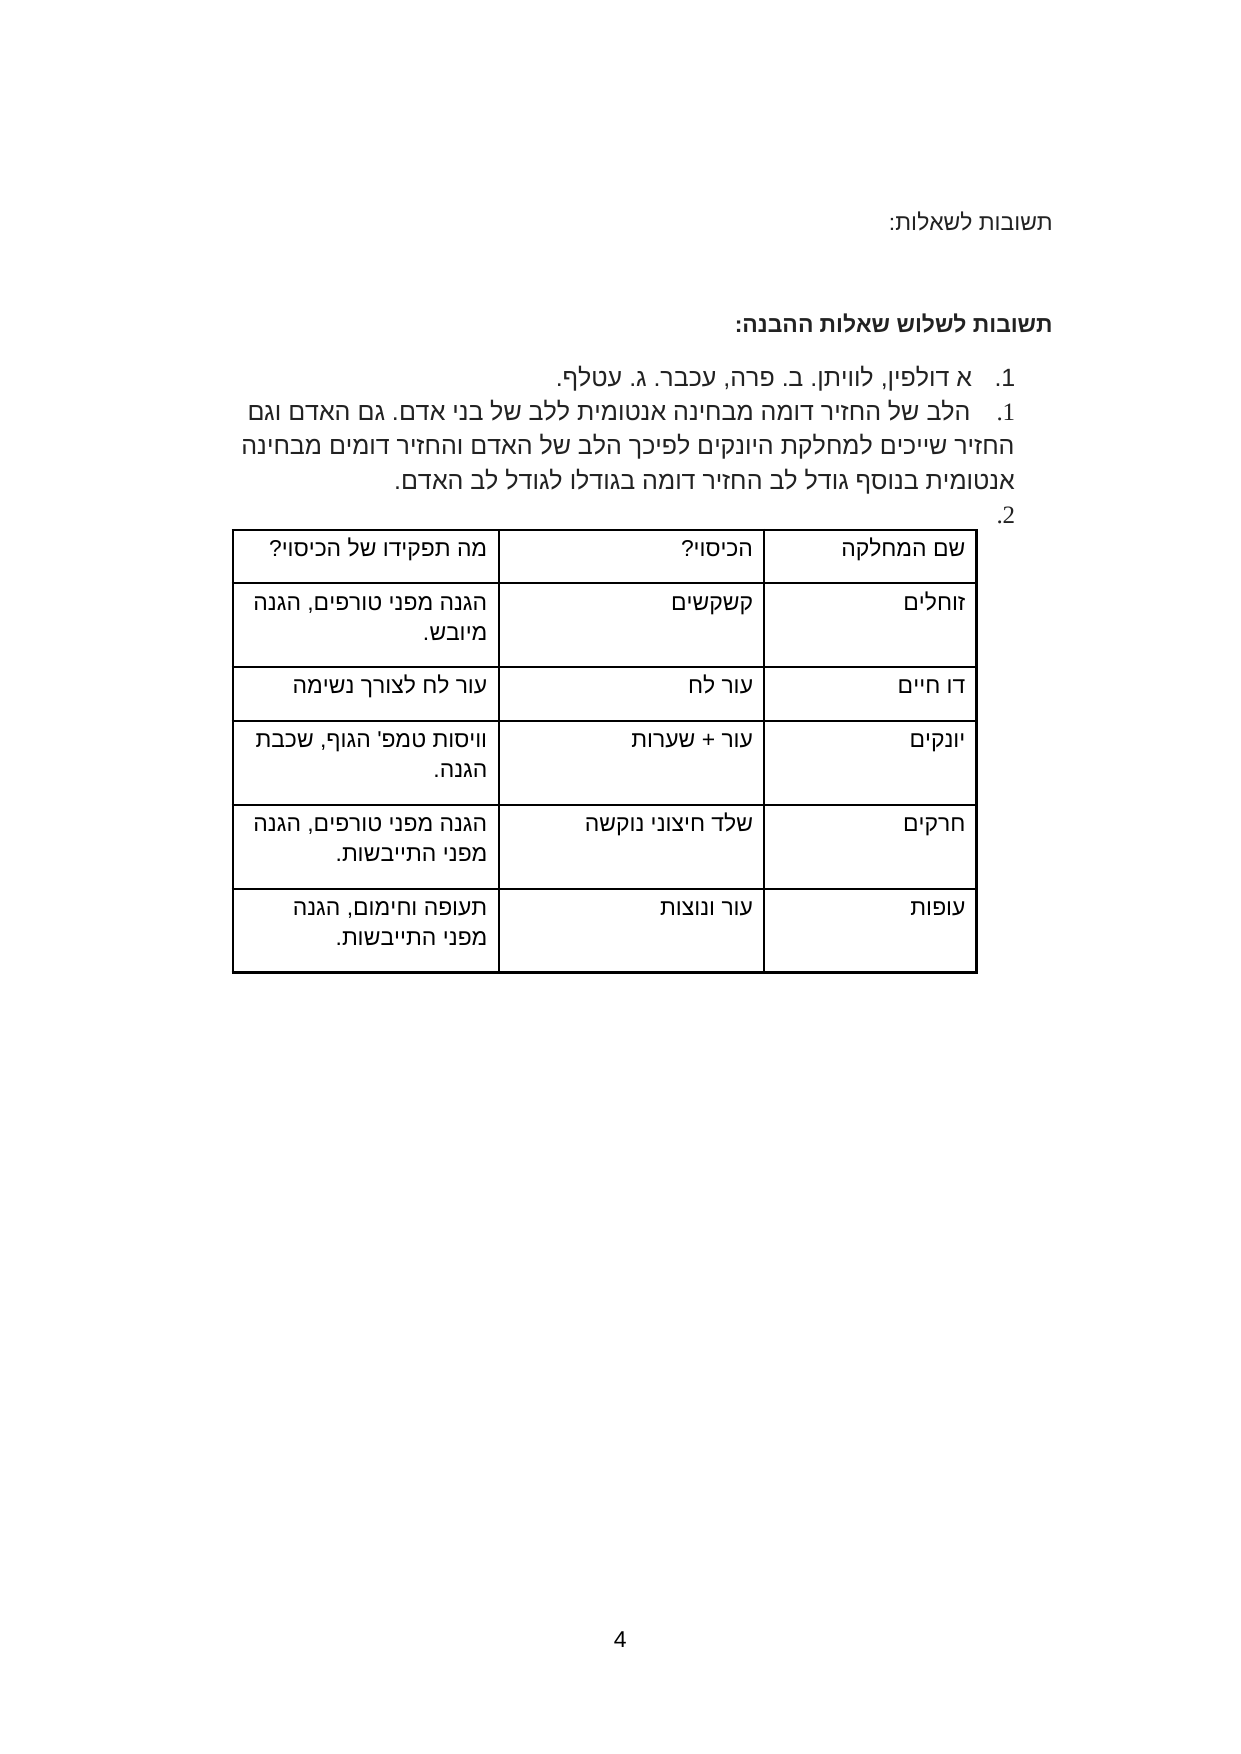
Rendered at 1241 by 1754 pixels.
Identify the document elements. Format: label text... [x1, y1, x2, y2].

table_cell קשקשים [500, 584, 763, 666]
table_cell תעופה וחימום, הגנה מפני התייבשות. [234, 890, 498, 971]
list 2. [187, 494, 1015, 529]
table_cell דו חיים [765, 668, 975, 719]
table_cell זוחלים [765, 584, 975, 666]
table_cell הגנה מפני טורפים, הגנה מיובש. [234, 584, 498, 666]
table_cell שלד חיצוני נוקשה [500, 806, 763, 887]
table_cell עור + שערות [500, 722, 763, 803]
table_cell יונקים [765, 722, 975, 803]
list 1. הלב של החזיר דומה מבחינה אנטומית ללב של בני אדם. גם האדם וגם החזיר שייכים למחלקת היונקים לפיכך הלב של האדם והחזיר דומים מבחינה אנטומית בנוסף גודל לב החזיר דומה בגודלו לגודל לב האדם. [187, 391, 1015, 494]
table_cell עור לח [500, 668, 763, 719]
text תשובות לשאלות: [187, 209, 1053, 236]
table_cell עור לח לצורך נשימה [234, 668, 498, 719]
table_header מה תפקידו של הכיסוי? [234, 531, 498, 582]
table_header שם המחלקה [765, 531, 975, 582]
table_header הכיסוי? [500, 531, 763, 582]
list 1. א דולפין, לוויתן. ב. פרה, עכבר. ג. עטלף. [187, 362, 1015, 391]
table_cell חרקים [765, 806, 975, 887]
table_cell וויסות טמפ' הגוף, שכבת הגנה. [234, 722, 498, 803]
text תשובות לשלוש שאלות ההבנה: [187, 311, 1053, 338]
table_cell הגנה מפני טורפים, הגנה מפני התייבשות. [234, 806, 498, 887]
table_cell עור ונוצות [500, 890, 763, 971]
table_cell עופות [765, 890, 975, 971]
